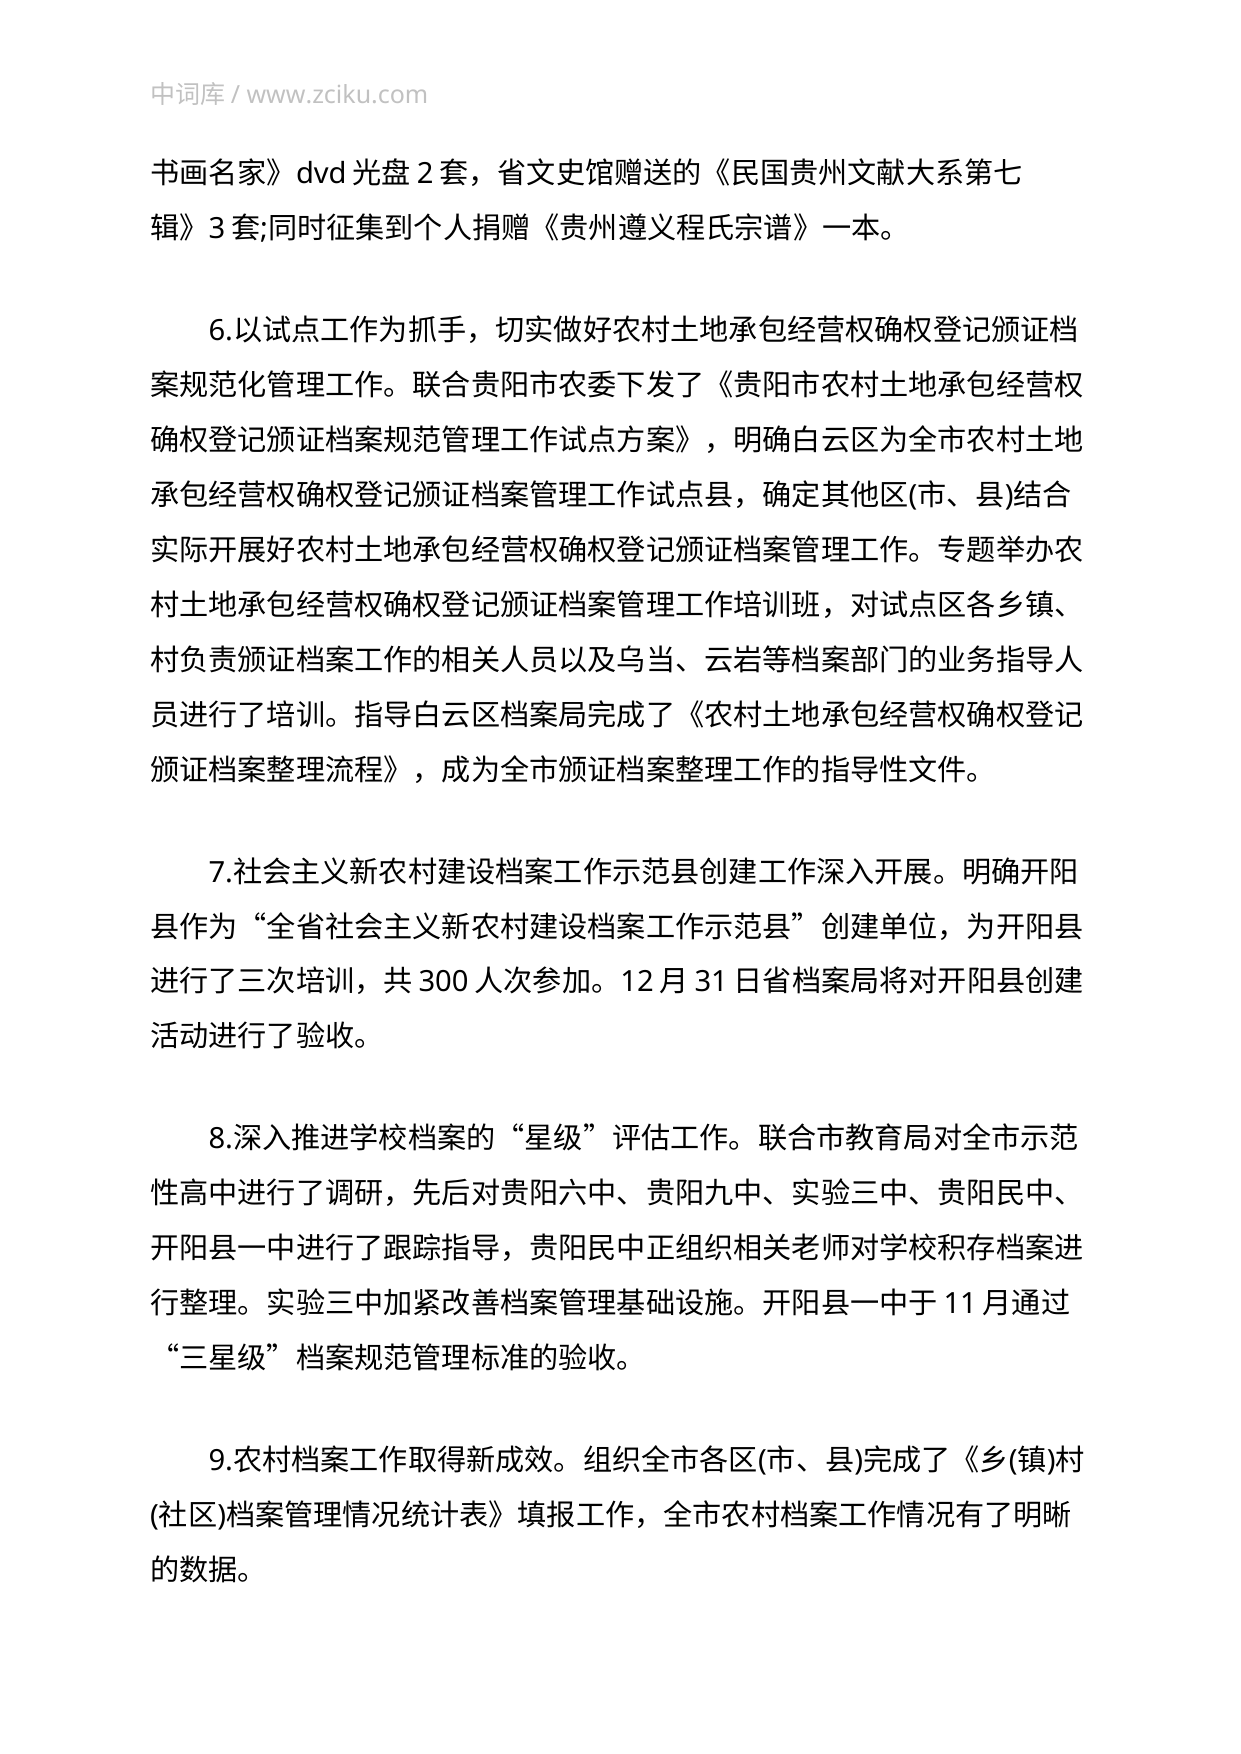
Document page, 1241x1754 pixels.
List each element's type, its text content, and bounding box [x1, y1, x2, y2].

text 9.农村档案工作取得新成效。组织全市各区(市、县)完成了《乡(镇)村(社区)档案管理情况统计表》填报工作，全市农村档案工作情况有了明晰的数据。 [150, 1436, 1090, 1589]
text 6.以试点工作为抓手，切实做好农村土地承包经营权确权登记颁证档案规范化管理工作。联合贵阳市农委下发了《贵阳市农村土地承包经营权确权登记颁证档案规范管理工作试点方案》，明确白云区为全市农村土地承包经营权确权登记颁证档案管理工作试点县，确定其他区(市、县)结合实际开展好农村土地承包经营权确权登记颁证档案管理工作。专题举办农村土地承包经营权确权登记颁证档案管理工作培训班，对试点区各乡镇、村负责颁证档案工作的相关人员以及乌当、云岩等档案部门的业务指导人员进行了培训。指导白云区档案局完成了《农村土地承包经营权确权登记颁证档案整理流程》，成为全市颁证档案整理工作的指导性文件。 [150, 307, 1090, 789]
text 8.深入推进学校档案的“星级”评估工作。联合市教育局对全市示范性高中进行了调研，先后对贵阳六中、贵阳九中、实验三中、贵阳民中、开阳县一中进行了跟踪指导，贵阳民中正组织相关老师对学校积存档案进行整理。实验三中加紧改善档案管理基础设施。开阳县一中于11月通过“三星级”档案规范管理标准的验收。 [150, 1115, 1090, 1377]
text 7.社会主义新农村建设档案工作示范县创建工作深入开展。明确开阳县作为“全省社会主义新农村建设档案工作示范县”创建单位，为开阳县进行了三次培训，共300人次参加。12月31日省档案局将对开阳县创建活动进行了验收。 [150, 848, 1090, 1055]
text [150, 150, 1090, 247]
